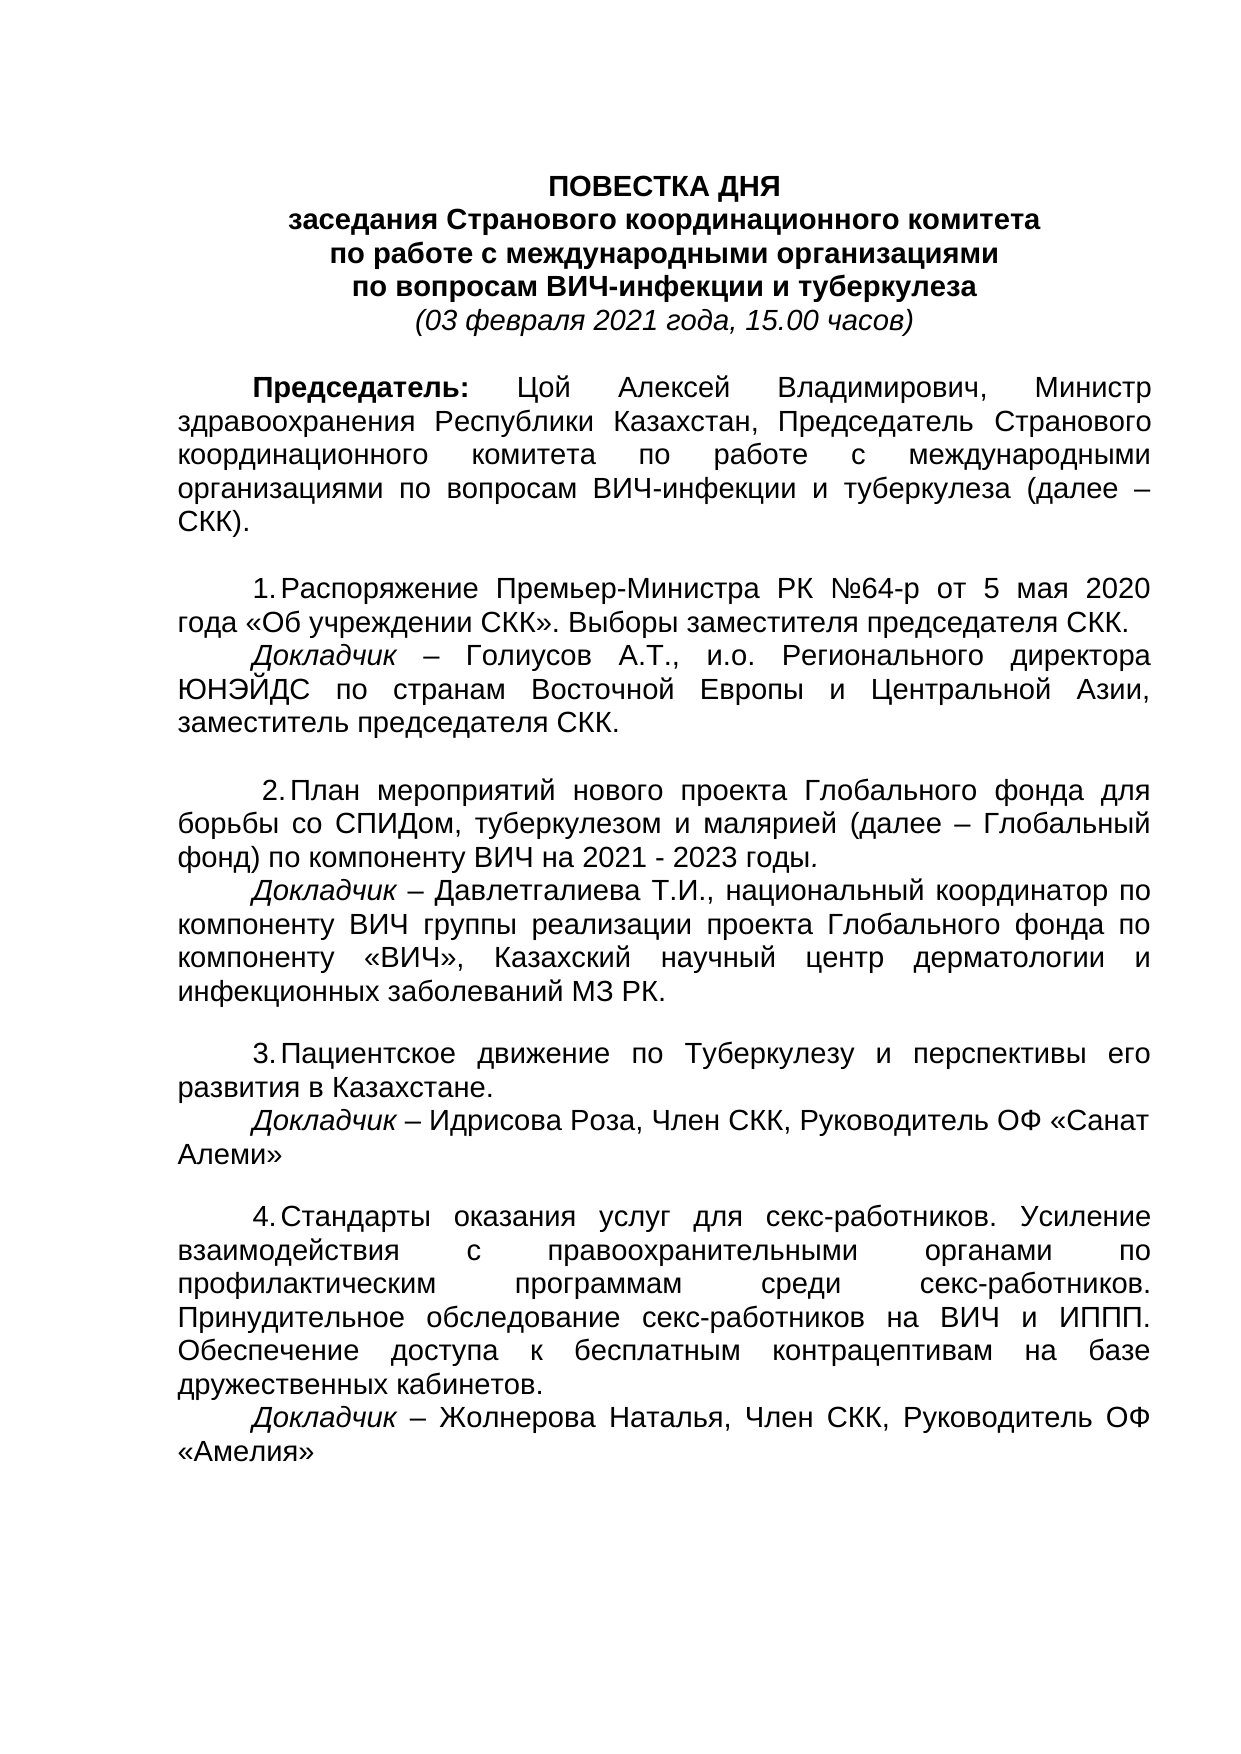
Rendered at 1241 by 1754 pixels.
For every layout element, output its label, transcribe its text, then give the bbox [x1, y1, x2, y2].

text Докладчик – Давлетгалиева Т.И., национальный координатор по компоненту ВИЧ группы реализации проекта Глобального фонда по компоненту «ВИЧ», Казахский научный центр дерматологии и инфекционных заболеваний МЗ РК. [177, 873, 1152, 1007]
text Докладчик – Голиусов А.Т., и.о. Регионального директора ЮНЭЙДС по странам Восточной Европы и Центральной Азии, заместитель председателя СКК. [177, 638, 1152, 739]
text Докладчик – Жолнерова Наталья, Член СКК, Руководитель ОФ «Амелия» [177, 1400, 1152, 1467]
text по вопросам ВИЧ-инфекции и туберкулеза [177, 269, 1152, 303]
text ПОВЕСТКА ДНЯ [177, 169, 1152, 202]
text Председатель: Цой Алексей Владимирович, Министр здравоохранения Республики Казахстан, Председатель Странового координационного комитета по работе с международными организациями по вопросам ВИЧ-инфекции и туберкулеза (далее – СКК). [177, 370, 1152, 538]
text заседания Странового координационного комитета [177, 202, 1152, 236]
list Стандарты оказания услуг для секс-работников. Усиление взаимодействия с правоохранительными органами по профилактическим программам среди секс-работников. Принудительное обследование секс-работников на ВИЧ и ИППП. Обеспечение доступа к бесплатным контрацептивам на базе дружественных кабинетов. [177, 1199, 1152, 1400]
text по работе с международными организациями [177, 236, 1152, 269]
text Докладчик – Идрисова Роза, Член СКК, Руководитель ОФ «Санат Алеми» [177, 1103, 1152, 1170]
list Пациентское движение по Туберкулезу и перспективы его развития в Казахстане. [177, 1036, 1152, 1103]
list Распоряжение Премьер-Министра РК №64-р от 5 мая 2020 года «Об учреждении СКК». Выборы заместителя председателя СКК. [177, 571, 1152, 638]
text (03 февраля 2021 года, 15.00 часов) [177, 303, 1152, 336]
list План мероприятий нового проекта Глобального фонда для борьбы со СПИДом, туберкулезом и малярией (далее – Глобальный фонд) по компоненту ВИЧ на 2021 - 2023 годы. [177, 772, 1152, 873]
